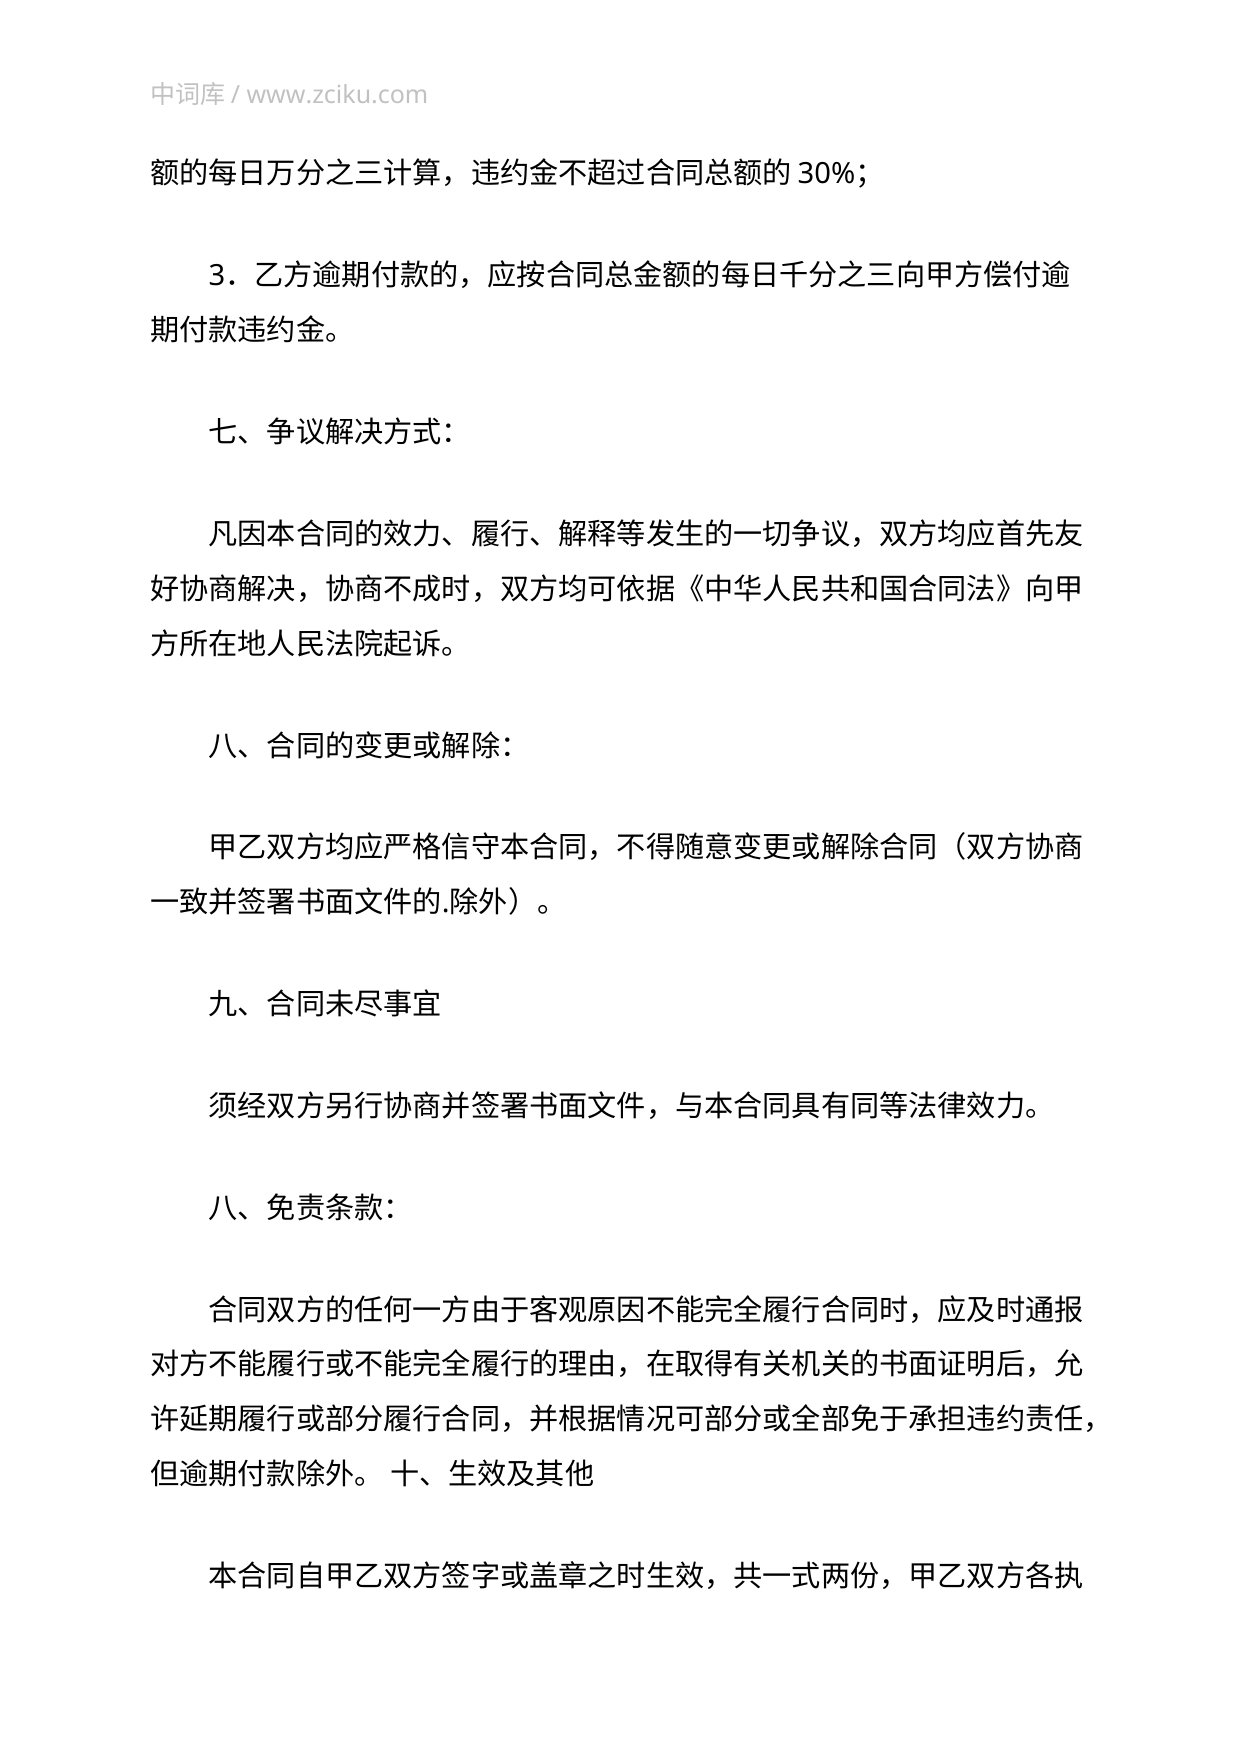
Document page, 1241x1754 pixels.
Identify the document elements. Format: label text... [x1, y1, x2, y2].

text 凡因本合同的效力、履行、解释等发生的一切争议，双方均应首先友好协商解决，协商不成时，双方均可依据《中华人民共和国合同法》向甲方所在地人民法院起诉。 [150, 511, 1090, 663]
text 九、合同未尽事宜 [150, 981, 1090, 1023]
text 须经双方另行协商并签署书面文件，与本合同具有同等法律效力。 [150, 1082, 1090, 1125]
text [150, 150, 1090, 192]
text 八、免责条款： [150, 1184, 1090, 1227]
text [150, 1552, 1090, 1595]
text 3．乙方逾期付款的，应按合同总金额的每日千分之三向甲方偿付逾期付款违约金。 [150, 252, 1090, 349]
text 七、争议解决方式： [150, 409, 1090, 451]
text 合同双方的任何一方由于客观原因不能完全履行合同时，应及时通报对方不能履行或不能完全履行的理由，在取得有关机关的书面证明后，允许延期履行或部分履行合同，并根据情况可部分或全部免于承担违约责任，但逾期付款除外。 十、生效及其他 [150, 1286, 1090, 1493]
text 甲乙双方均应严格信守本合同，不得随意变更或解除合同（双方协商一致并签署书面文件的.除外）。 [150, 824, 1090, 921]
text 八、合同的变更或解除： [150, 722, 1090, 764]
